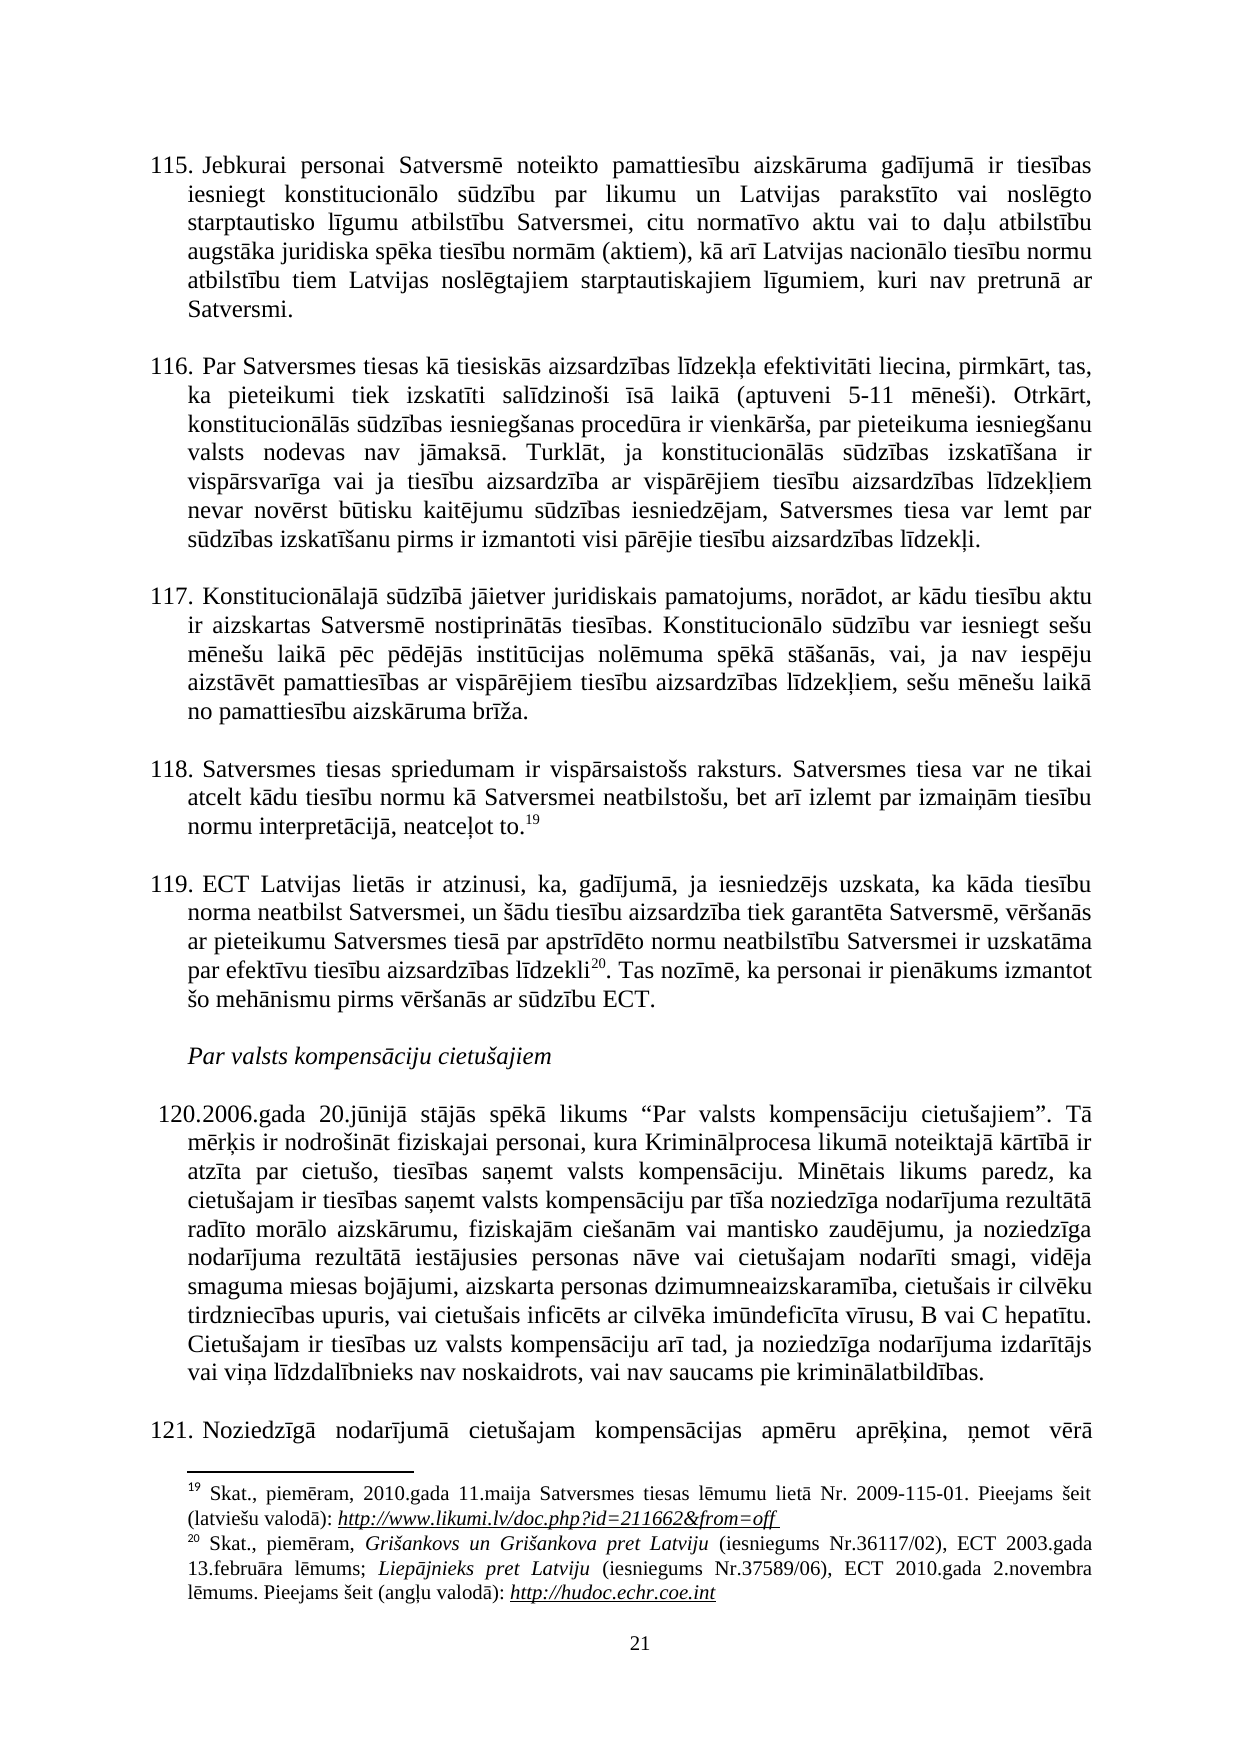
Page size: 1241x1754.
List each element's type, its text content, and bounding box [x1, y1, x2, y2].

text Par valsts kompensāciju cietušajiem [187, 1041, 1093, 1070]
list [150, 1415, 1093, 1444]
list Satversmes tiesas spriedumam ir vispārsaistošs raksturs. Satversmes tiesa var ne tikai atcelt kādu tiesību normu kā Satversmei neatbilstošu, bet arī izlemt par izmaiņām tiesību normu interpretācijā, neatceļot to. [150, 754, 1093, 840]
list Konstitucionālajā sūdzībā jāietver juridiskais pamatojums, norādot, ar kādu tiesību aktu ir aizskartas Satversmē nostiprinātās tiesības. Konstitucionālo sūdzību var iesniegt sešu mēnešu laikā pēc pēdējās institūcijas nolēmuma spēkā stāšanās, vai, ja nav iespēju aizstāvēt pamattiesības ar vispārējiem tiesību aizsardzības līdzekļiem, sešu mēnešu laikā no pamattiesību aizskāruma brīža. [150, 581, 1093, 725]
list 2006.gada 20.jūnijā stājās spēkā likums “Par valsts kompensāciju cietušajiem”. Tā mērķis ir nodrošināt fiziskajai personai, kura Kriminālprocesa likumā noteiktajā kārtībā ir atzīta par cietušo, tiesības saņemt valsts kompensāciju. Minētais likums paredz, ka cietušajam ir tiesības saņemt valsts kompensāciju par tīša noziedzīga nodarījuma rezultātā radīto morālo aizskārumu, fiziskajām ciešanām vai mantisko zaudējumu, ja noziedzīga nodarījuma rezultātā iestājusies personas nāve vai cietušajam nodarīti smagi, vidēja smaguma miesas bojājumi, aizskarta personas dzimumneaizskaramība, cietušais ir cilvēku tirdzniecības upuris, vai cietušais inficēts ar cilvēka imūndeficīta vīrusu, B vai C hepatītu. Cietušajam ir tiesības uz valsts kompensāciju arī tad, ja noziedzīga nodarījuma izdarītājs vai viņa līdzdalībnieks nav noskaidrots, vai nav saucams pie kriminālatbildības. [158, 1099, 1093, 1386]
list Jebkurai personai Satversmē noteikto pamattiesību aizskāruma gadījumā ir tiesības iesniegt konstitucionālo sūdzību par likumu un Latvijas parakstīto vai noslēgto starptautisko līgumu atbilstību Satversmei, citu normatīvo aktu vai to daļu atbilstību augstāka juridiska spēka tiesību normām (aktiem), kā arī Latvijas nacionālo tiesību normu atbilstību tiem Latvijas noslēgtajiem starptautiskajiem līgumiem, kuri nav pretrunā ar Satversmi. [150, 150, 1093, 322]
list Par Satversmes tiesas kā tiesiskās aizsardzības līdzekļa efektivitāti liecina, pirmkārt, tas, ka pieteikumi tiek izskatīti salīdzinoši īsā laikā (aptuveni 5-11 mēneši). Otrkārt, konstitucionālās sūdzības iesniegšanas procedūra ir vienkārša, par pieteikuma iesniegšanu valsts nodevas nav jāmaksā. Turklāt, ja konstitucionālās sūdzības izskatīšana ir vispārsvarīga vai ja tiesību aizsardzība ar vispārējiem tiesību aizsardzības līdzekļiem nevar novērst būtisku kaitējumu sūdzības iesniedzējam, Satversmes tiesa var lemt par sūdzības izskatīšanu pirms ir izmantoti visi pārējie tiesību aizsardzības līdzekļi. [150, 351, 1093, 552]
list ECT Latvijas lietās ir atzinusi, ka, gadījumā, ja iesniedzējs uzskata, ka kāda tiesību norma neatbilst Satversmei, un šādu tiesību aizsardzība tiek garantēta Satversmē, vēršanās ar pieteikumu Satversmes tiesā par apstrīdēto normu neatbilstību Satversmei ir uzskatāma par efektīvu tiesību aizsardzības līdzekli. Tas nozīmē, ka personai ir pienākums izmantot šo mehānismu pirms vēršanās ar sūdzību ECT. [150, 869, 1093, 1012]
